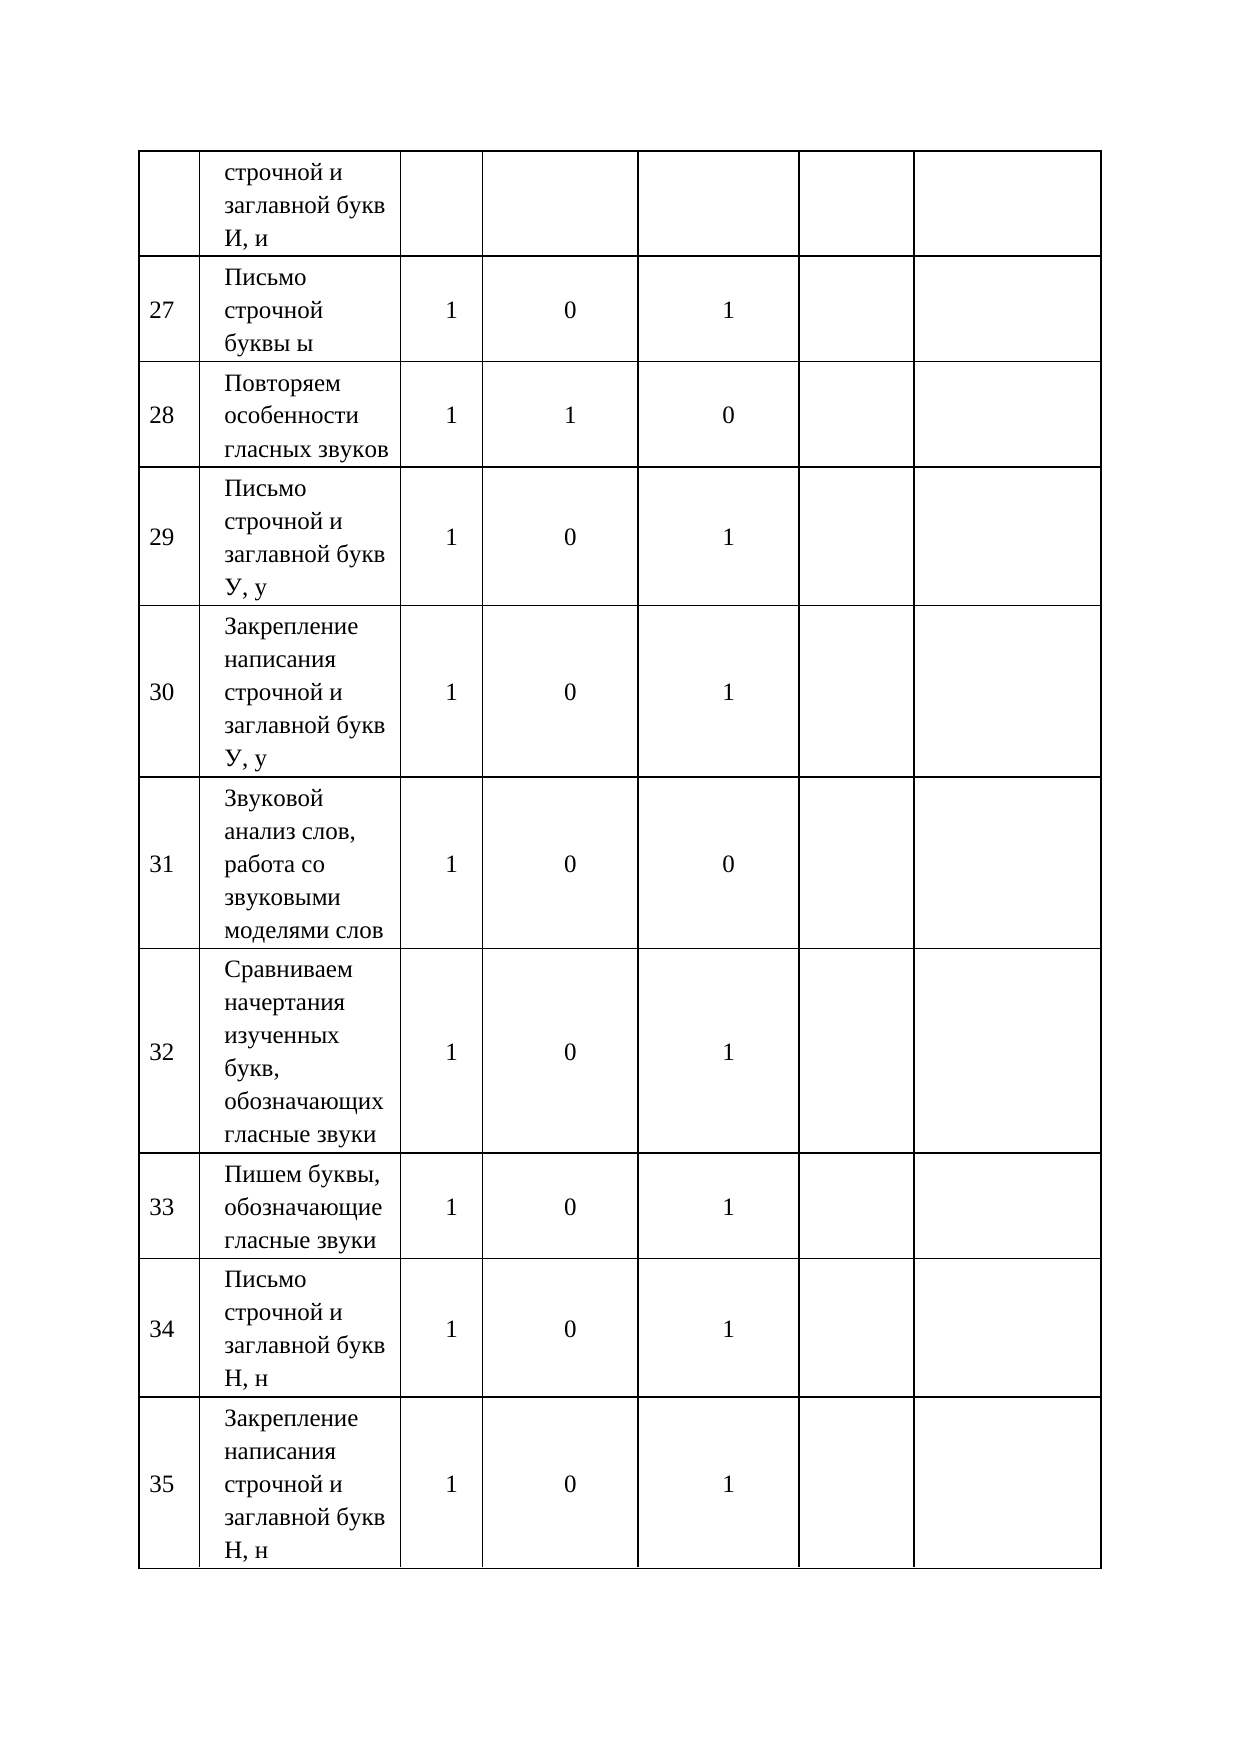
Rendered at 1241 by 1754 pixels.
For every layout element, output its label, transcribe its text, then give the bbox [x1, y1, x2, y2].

table_cell 0 [639, 362, 798, 466]
table_cell 1 [639, 1398, 798, 1567]
table_cell [800, 606, 913, 776]
table_cell Закрепление написания строчной и заглавной букв Н, н [200, 1398, 400, 1567]
table_cell 1 [401, 362, 482, 466]
table_cell 0 [483, 468, 637, 605]
table_cell [800, 152, 913, 255]
table_cell 1 [639, 1154, 798, 1257]
table_cell [915, 1259, 1100, 1396]
table_cell 31 [140, 778, 199, 948]
table_cell 1 [401, 1259, 482, 1396]
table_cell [200, 152, 400, 255]
table_cell 1 [401, 257, 482, 361]
table_cell 1 [401, 152, 482, 255]
table_cell 27 [140, 257, 199, 361]
table_cell [800, 949, 913, 1152]
table_cell Письмо строчной и заглавной букв Н, н [200, 1259, 400, 1396]
table_cell [800, 1259, 913, 1396]
table_cell [800, 778, 913, 948]
table_cell [800, 468, 913, 605]
table_cell 1 [401, 606, 482, 776]
table_cell Звуковой анализ слов, работа со звуковыми моделями слов [200, 778, 400, 948]
table_cell 0 [483, 1398, 637, 1567]
table_cell Письмо строчной буквы ы [200, 257, 400, 361]
table_cell 1 [639, 257, 798, 361]
table_cell [800, 257, 913, 361]
table_cell 1 [401, 1154, 482, 1257]
table_cell Сравниваем начертания изученных букв, обозначающих гласные звуки [200, 949, 400, 1152]
table_cell [915, 1398, 1100, 1567]
table_cell 1 [639, 1259, 798, 1396]
table_cell 0 [483, 152, 637, 255]
table_cell [915, 257, 1100, 361]
table_cell [800, 1398, 913, 1567]
table_cell 0 [483, 949, 637, 1152]
table_cell 1 [639, 606, 798, 776]
table_cell 1 [401, 468, 482, 605]
table_cell 0 [483, 1154, 637, 1257]
table_cell [915, 152, 1100, 255]
table_cell 28 [140, 362, 199, 466]
table_cell [915, 949, 1100, 1152]
table_cell [915, 606, 1100, 776]
table_cell 0 [483, 778, 637, 948]
table_cell 1 [483, 362, 637, 466]
table_cell [915, 362, 1100, 466]
table_cell 32 [140, 949, 199, 1152]
table_cell 1 [401, 949, 482, 1152]
table_cell 1 [639, 468, 798, 605]
table_cell 1 [401, 778, 482, 948]
table_cell 30 [140, 606, 199, 776]
table_cell [915, 778, 1100, 948]
table_cell 34 [140, 1259, 199, 1396]
table_cell 33 [140, 1154, 199, 1257]
table_cell [800, 1154, 913, 1257]
table_cell [800, 362, 913, 466]
table_cell 1 [639, 949, 798, 1152]
table_cell Письмо строчной и заглавной букв У, у [200, 468, 400, 605]
table_cell 0 [483, 1259, 637, 1396]
table_cell 0 [483, 606, 637, 776]
table_cell Закрепление написания строчной и заглавной букв У, у [200, 606, 400, 776]
table_cell 1 [401, 1398, 482, 1567]
table_cell Пишем буквы, обозначающие гласные звуки [200, 1154, 400, 1257]
table_cell 35 [140, 1398, 199, 1567]
table_cell 0 [483, 257, 637, 361]
table_cell 29 [140, 468, 199, 605]
table_cell Повторяем особенности гласных звуков [200, 362, 400, 466]
table_cell [915, 468, 1100, 605]
table_cell [915, 1154, 1100, 1257]
table_cell 1 [639, 152, 798, 255]
table_cell 0 [639, 778, 798, 948]
table_cell 26 [140, 152, 199, 255]
